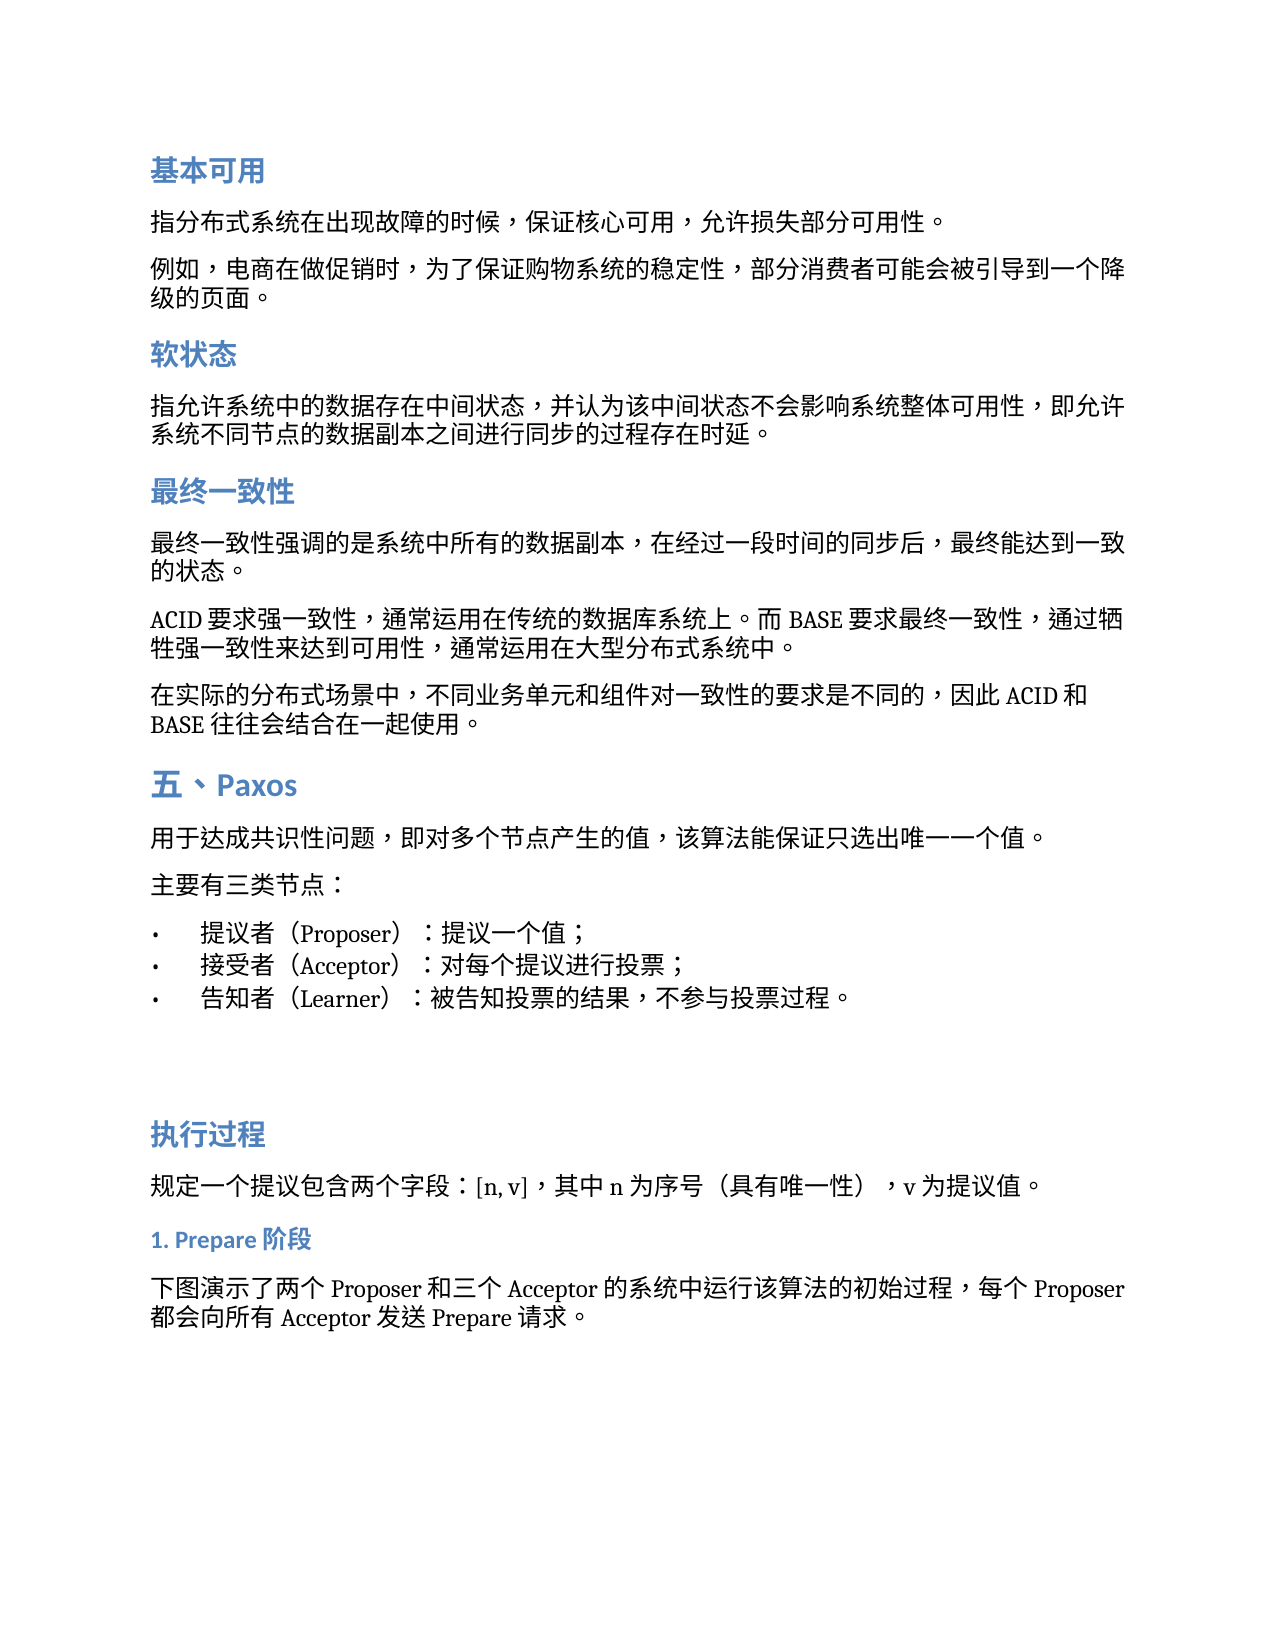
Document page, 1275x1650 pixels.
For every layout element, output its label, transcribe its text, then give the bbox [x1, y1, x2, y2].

text 指分布式系统在出现故障的时候，保证核心可用，允许损失部分可用性。 [150, 208, 1125, 237]
text 用于达成共识性问题，即对多个节点产生的值，该算法能保证只选出唯一一个值。 [150, 824, 1125, 853]
text 主要有三类节点： [150, 872, 1125, 901]
subtitle 软状态 [150, 334, 1125, 374]
text 在实际的分布式场景中，不同业务单元和组件对一致性的要求是不同的，因此 ACID 和 BASE 往往会结合在一起使用。 [150, 682, 1125, 739]
subtitle 执行过程 [150, 1114, 1125, 1154]
subtitle 五、Paxos [150, 760, 1125, 806]
subtitle 1. Prepare 阶段 [150, 1222, 1125, 1256]
text 规定一个提议包含两个字段：[n, v]，其中 n 为序号（具有唯一性），v 为提议值。 [150, 1172, 1125, 1201]
text ACID 要求强一致性，通常运用在传统的数据库系统上。而 BASE 要求最终一致性，通过牺牲强一致性来达到可用性，通常运用在大型分布式系统中。 [150, 606, 1125, 663]
text 指允许系统中的数据存在中间状态，并认为该中间状态不会影响系统整体可用性，即允许系统不同节点的数据副本之间进行同步的过程存在时延。 [150, 393, 1125, 450]
list 接受者（Acceptor）：对每个提议进行投票； [150, 952, 1125, 981]
text 下图演示了两个 Proposer 和三个 Acceptor 的系统中运行该算法的初始过程，每个 Proposer 都会向所有 Acceptor 发送 Prepare 请求。 [150, 1275, 1125, 1332]
subtitle 基本可用 [150, 150, 1125, 190]
list 告知者（Learner）：被告知投票的结果，不参与投票过程。 [150, 984, 1125, 1013]
subtitle 最终一致性 [150, 471, 1125, 511]
text 最终一致性强调的是系统中所有的数据副本，在经过一段时间的同步后，最终能达到一致的状态。 [150, 529, 1125, 587]
text 例如，电商在做促销时，为了保证购物系统的稳定性，部分消费者可能会被引导到一个降级的页面。 [150, 256, 1125, 313]
list 提议者（Proposer）：提议一个值； [150, 919, 1125, 948]
